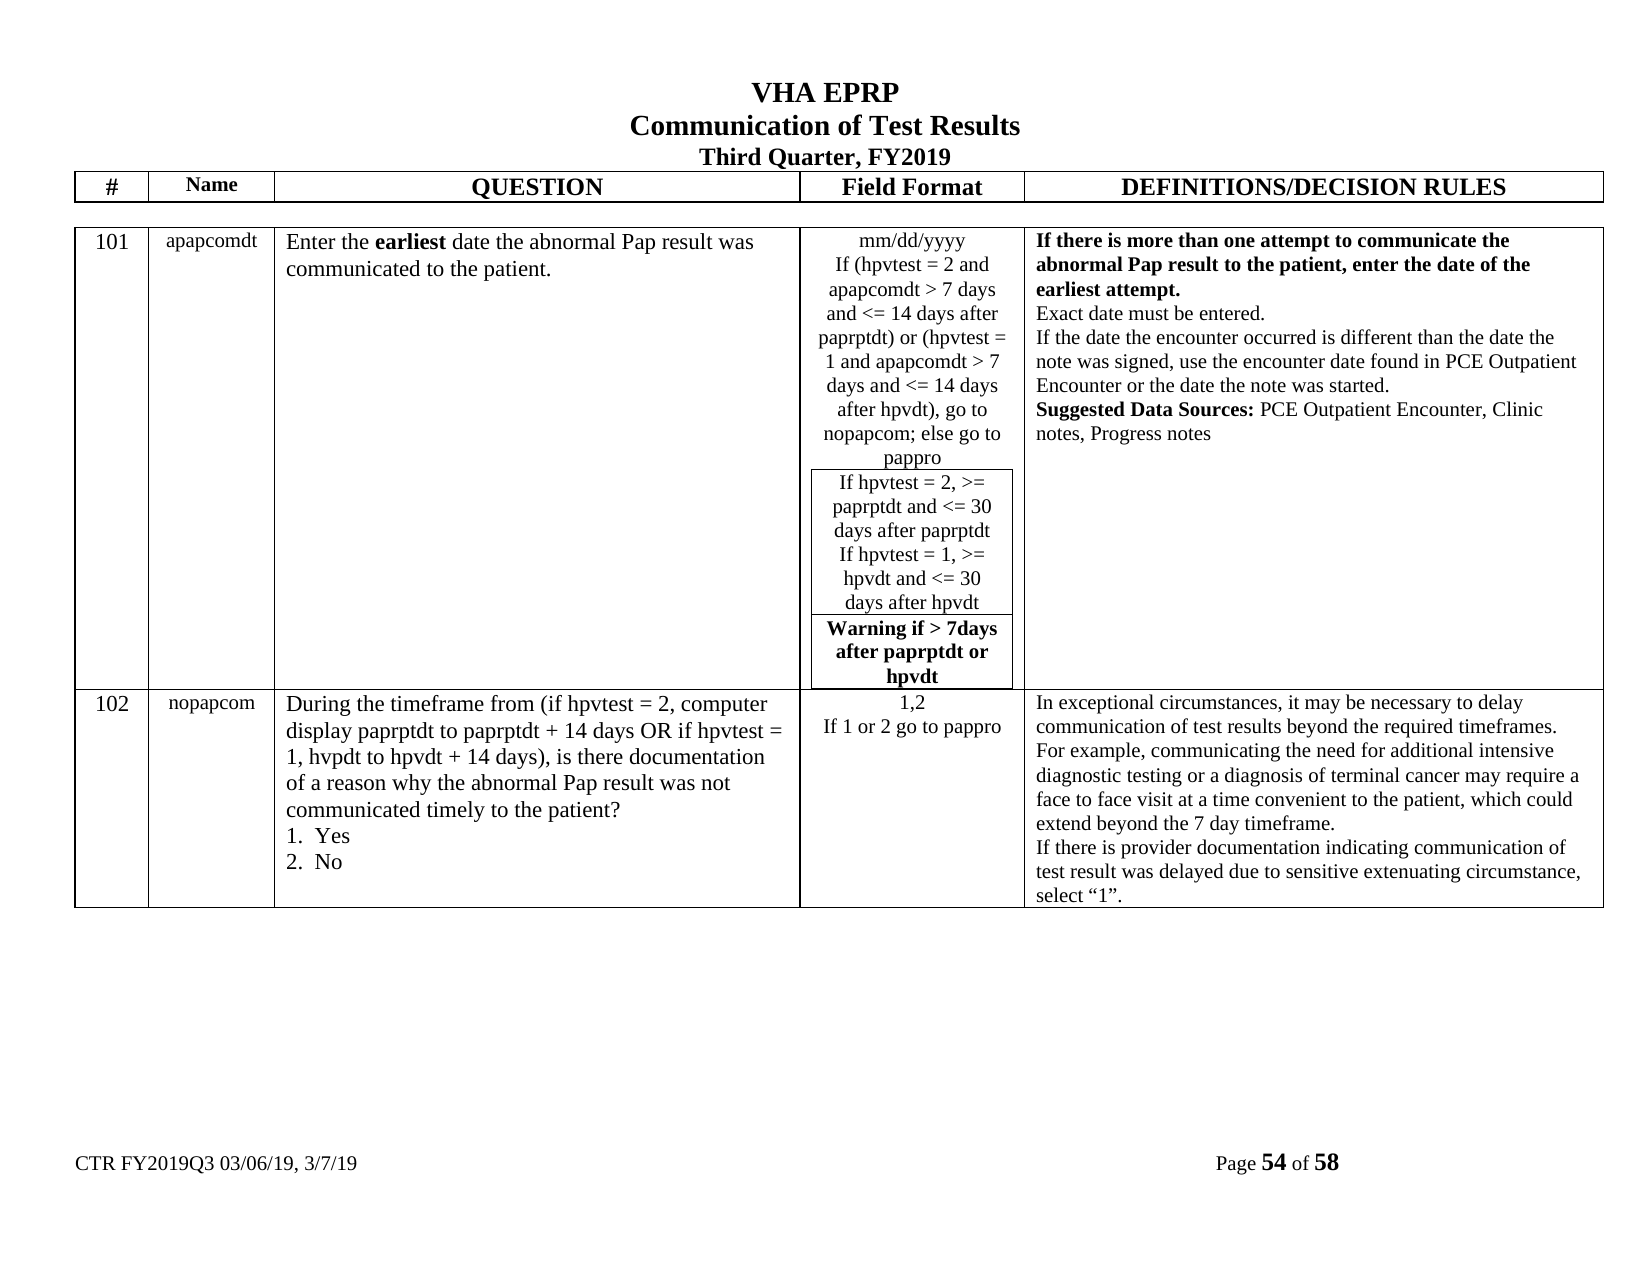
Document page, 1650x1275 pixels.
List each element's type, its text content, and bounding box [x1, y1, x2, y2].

table_cell mm/dd/yyyy If (hpvtest = 2 and apapcomdt > 7 days and <= 14 days after paprptdt) or (hpvtest = 1 and apapcomdt > 7 days and <= 14 days after hpvdt), go to nopapcom; else go to pappro [801, 228, 1024, 689]
table_cell In exceptional circumstances, it may be necessary to delay communication of test results beyond the required timeframes. For example, communicating the need for additional intensive diagnostic testing or a diagnosis of terminal cancer may require a face to face visit at a time convenient to the patient, which could extend beyond the 7 day timeframe. If there is provider documentation indicating communication of test result was delayed due to sensitive extenuating circumstance, select “1”. [1025, 690, 1603, 907]
table_cell If there is more than one attempt to communicate the abnormal Pap result to the patient, enter the date of the earliest attempt. Exact date must be entered. If the date the encounter occurred is different than the date the note was signed, use the encounter date found in PCE Outpatient Encounter or the date the note was started. Suggested Data Sources: PCE Outpatient Encounter, Clinic notes, Progress notes [1025, 228, 1603, 689]
table_cell nopapcom [149, 690, 274, 907]
table_cell Enter the earliest date the abnormal Pap result was communicated to the patient. [275, 228, 799, 689]
table_cell During the timeframe from (if hpvtest = 2, computer display paprptdt to paprptdt + 14 days OR if hpvtest = 1, hvpdt to hpvdt + 14 days), is there documentation of a reason why the abnormal Pap result was not communicated timely to the patient? 1. Yes 2. No [275, 690, 799, 907]
table_cell 1,2 If 1 or 2 go to pappro [801, 690, 1024, 907]
table_cell 102 [76, 690, 148, 907]
table_cell apapcomdt [149, 228, 274, 689]
table_cell 101 [76, 228, 148, 689]
